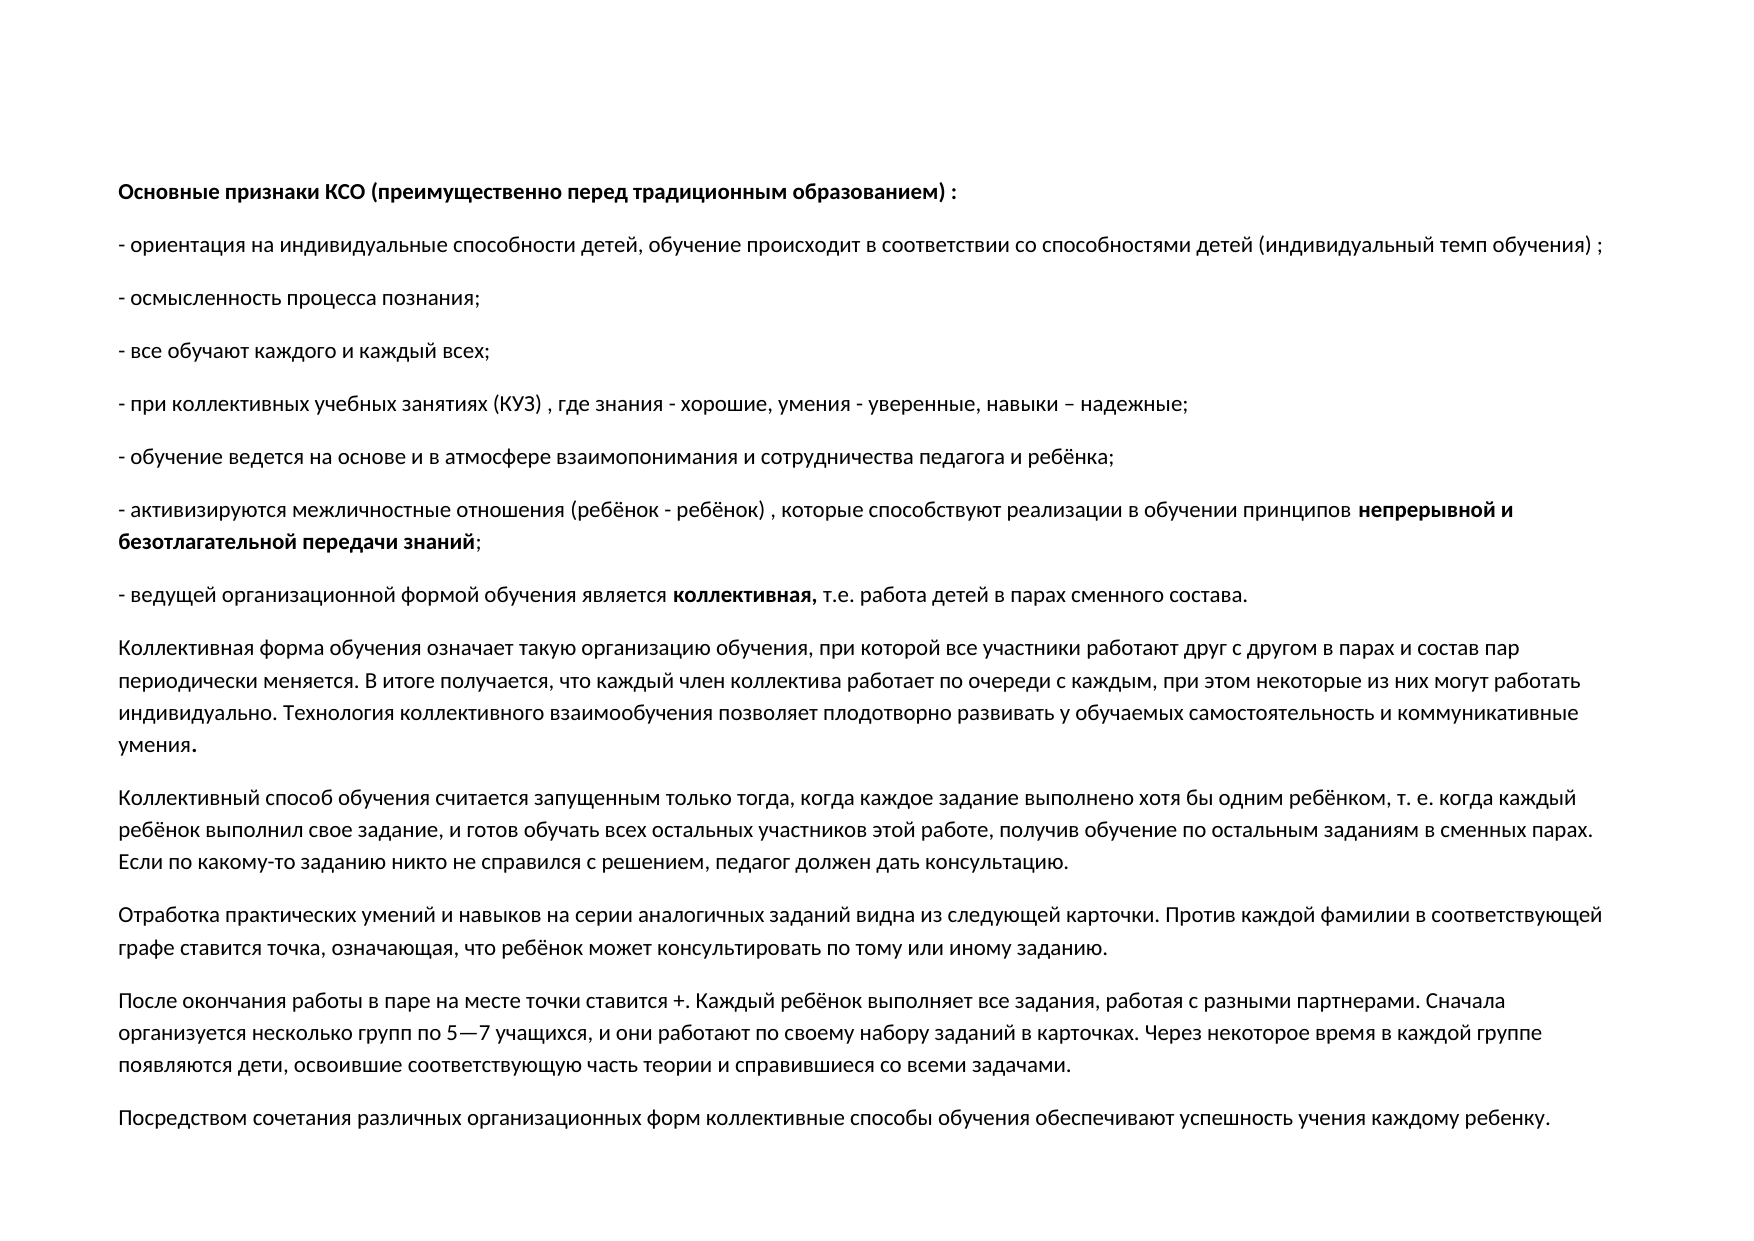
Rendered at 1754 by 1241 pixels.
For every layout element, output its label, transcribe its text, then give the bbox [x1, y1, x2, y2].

text Основные признаки КСО (преимущественно перед традиционным образованием) : [118, 177, 1636, 205]
text Коллективный способ обучения считается запущенным только тогда, когда каждое задание выполнено хотя бы одним ребёнком, т. е. когда каждый ребёнок выполнил свое задание, и готов обучать всех остальных участников этой работе, получив обучение по остальным заданиям в сменных парах. Если по какому-то заданию никто не справился с решением, педагог должен дать консультацию. [118, 783, 1636, 876]
text Посредством сочетания различных организационных форм коллективные способы обучения обеспечивают успешность учения каждому ребенку. [118, 1103, 1636, 1131]
text - обучение ведется на основе и в атмосфере взаимопонимания и сотрудничества педагога и ребёнка; [118, 442, 1636, 470]
text - все обучают каждого и каждый всех; [118, 336, 1636, 364]
text - ведущей организационной формой обучения является коллективная, т.е. работа детей в парах сменного состава. [118, 581, 1636, 608]
text Отработка практических умений и навыков на серии аналогичных заданий видна из следующей карточки. Против каждой фамилии в соответствующей графе ставится точка, означающая, что ребёнок может консультировать по тому или иному заданию. [118, 901, 1636, 961]
text - активизируются межличностные отношения (ребёнок - ребёнок) , которые способствуют реализации в обучении принципов непрерывной и безотлагательной передачи знаний; [118, 495, 1636, 556]
text После окончания работы в паре на месте точки ставится +. Каждый ребёнок выполняет все задания, работая с разными партнерами. Сначала организуется несколько групп по 5—7 учащихся, и они работают по своему набору заданий в карточках. Через некоторое время в каждой группе появляются дети, освоившие соответствующую часть теории и справившиеся со всеми задачами. [118, 986, 1636, 1078]
text - осмысленность процесса познания; [118, 283, 1636, 311]
text - при коллективных учебных занятиях (КУЗ) , где знания - хорошие, умения - уверенные, навыки – надежные; [118, 389, 1636, 417]
text Коллективная форма обучения означает такую организацию обучения, при которой все участники работают друг с другом в парах и состав пар периодически меняется. В итоге получается, что каждый член коллектива работает по очереди с каждым, при этом некоторые из них могут работать индивидуально. Технология коллективного взаимообучения позволяет плодотворно развивать у обучаемых самостоятельность и коммуникативные умения. [118, 633, 1636, 758]
text - ориентация на индивидуальные способности детей, обучение происходит в соответствии со способностями детей (индивидуальный темп обучения) ; [118, 230, 1636, 258]
